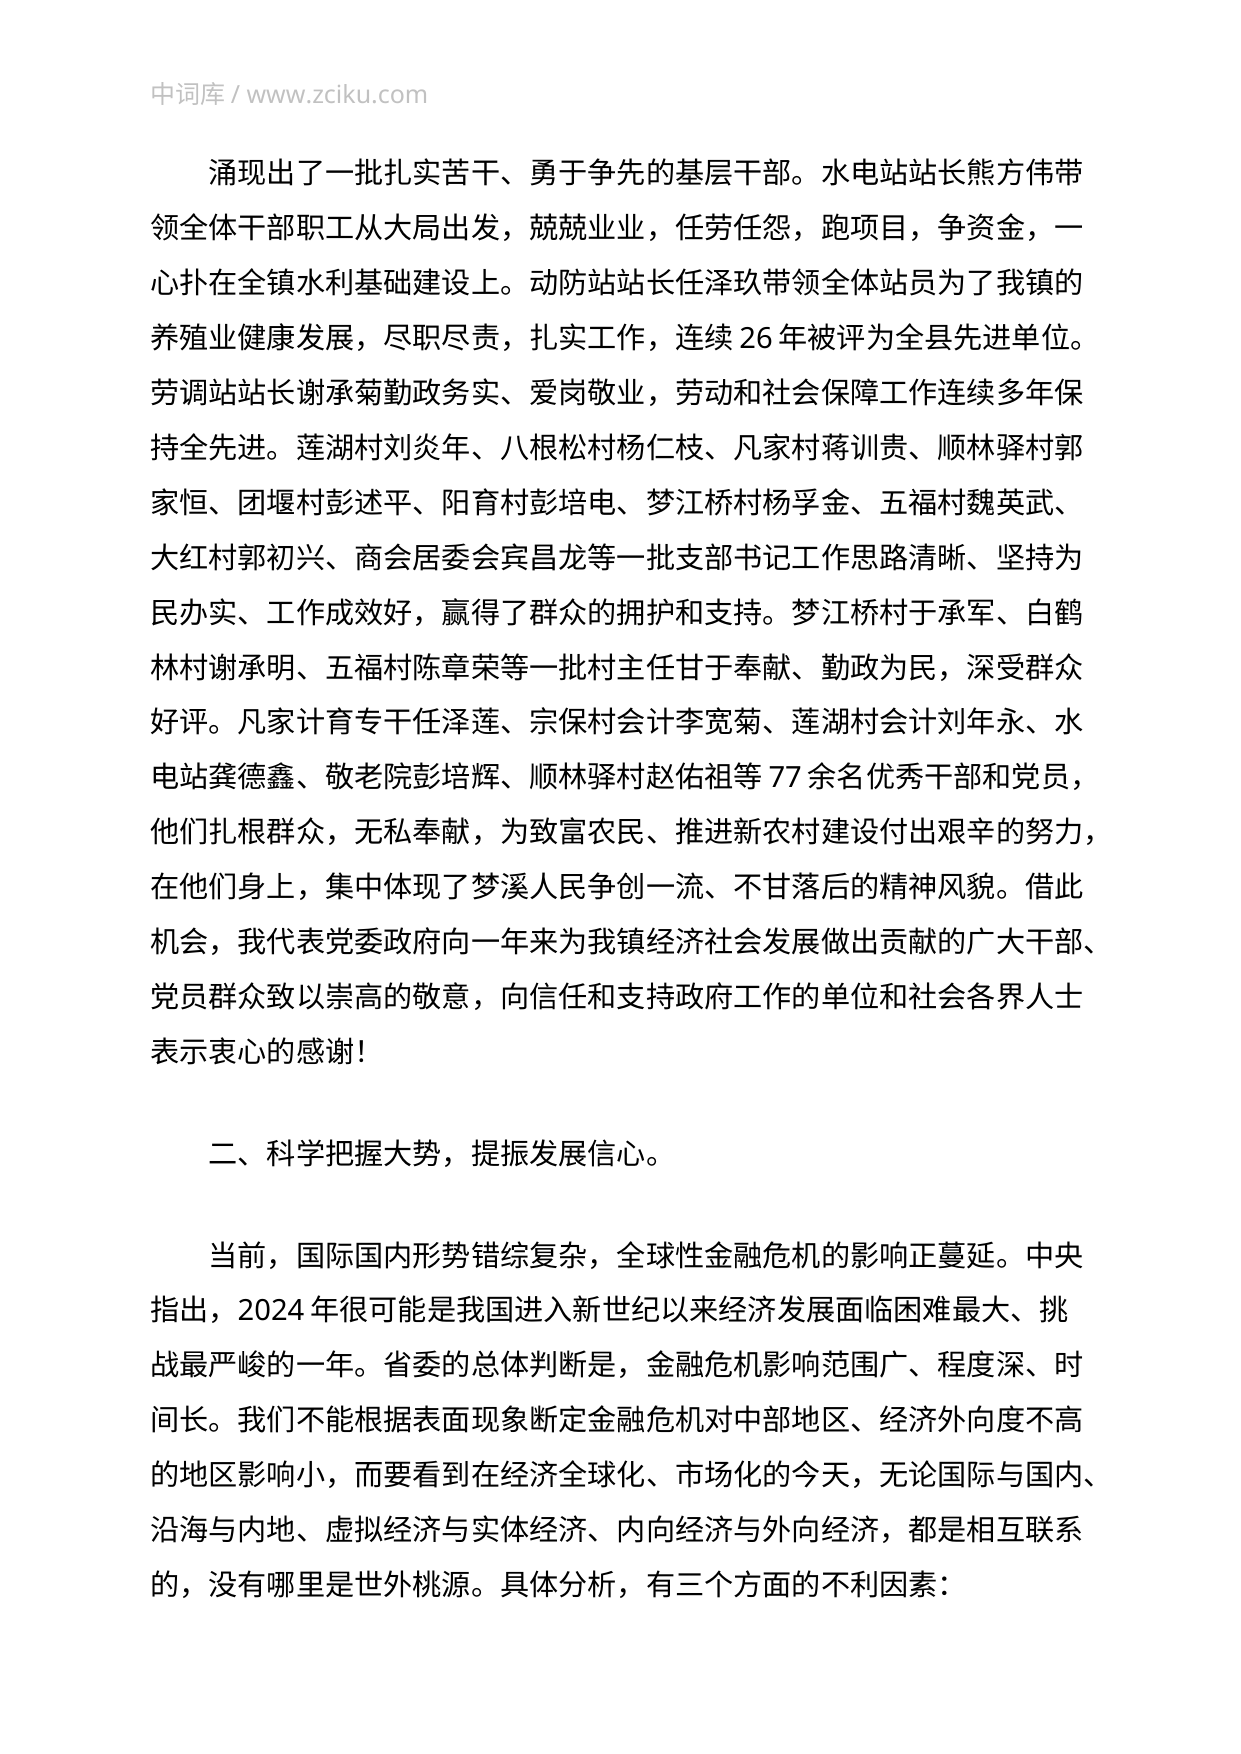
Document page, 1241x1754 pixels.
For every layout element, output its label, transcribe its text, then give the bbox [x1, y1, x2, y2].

text 涌现出了一批扎实苦干、勇于争先的基层干部。水电站站长熊方伟带领全体干部职工从大局出发，兢兢业业，任劳任怨，跑项目，争资金，一心扑在全镇水利基础建设上。动防站站长任泽玖带领全体站员为了我镇的养殖业健康发展，尽职尽责，扎实工作，连续26年被评为全县先进单位。劳调站站长谢承菊勤政务实、爱岗敬业，劳动和社会保障工作连续多年保持全先进。莲湖村刘炎年、八根松村杨仁枝、凡家村蒋训贵、顺林驿村郭家恒、团堰村彭述平、阳育村彭培电、梦江桥村杨孚金、五福村魏英武、大红村郭初兴、商会居委会宾昌龙等一批支部书记工作思路清晰、坚持为民办实、工作成效好，赢得了群众的拥护和支持。梦江桥村于承军、白鹤林村谢承明、五福村陈章荣等一批村主任甘于奉献、勤政为民，深受群众好评。凡家计育专干任泽莲、宗保村会计李宽菊、莲湖村会计刘年永、水电站龚德鑫、敬老院彭培辉、顺林驿村赵佑祖等77余名优秀干部和党员，他们扎根群众，无私奉献，为致富农民、推进新农村建设付出艰辛的努力，在他们身上，集中体现了梦溪人民争创一流、不甘落后的精神风貌。借此机会，我代表党委政府向一年来为我镇经济社会发展做出贡献的广大干部、党员群众致以崇高的敬意，向信任和支持政府工作的单位和社会各界人士表示衷心的感谢！ [150, 150, 1090, 1071]
text 二、科学把握大势，提振发展信心。 [150, 1130, 1090, 1173]
text 当前，国际国内形势错综复杂，全球性金融危机的影响正蔓延。中央指出，2024年很可能是我国进入新世纪以来经济发展面临困难最大、挑战最严峻的一年。省委的总体判断是，金融危机影响范围广、程度深、时间长。我们不能根据表面现象断定金融危机对中部地区、经济外向度不高的地区影响小，而要看到在经济全球化、市场化的今天，无论国际与国内、沿海与内地、虚拟经济与实体经济、内向经济与外向经济，都是相互联系的，没有哪里是世外桃源。具体分析，有三个方面的不利因素： [150, 1232, 1090, 1604]
